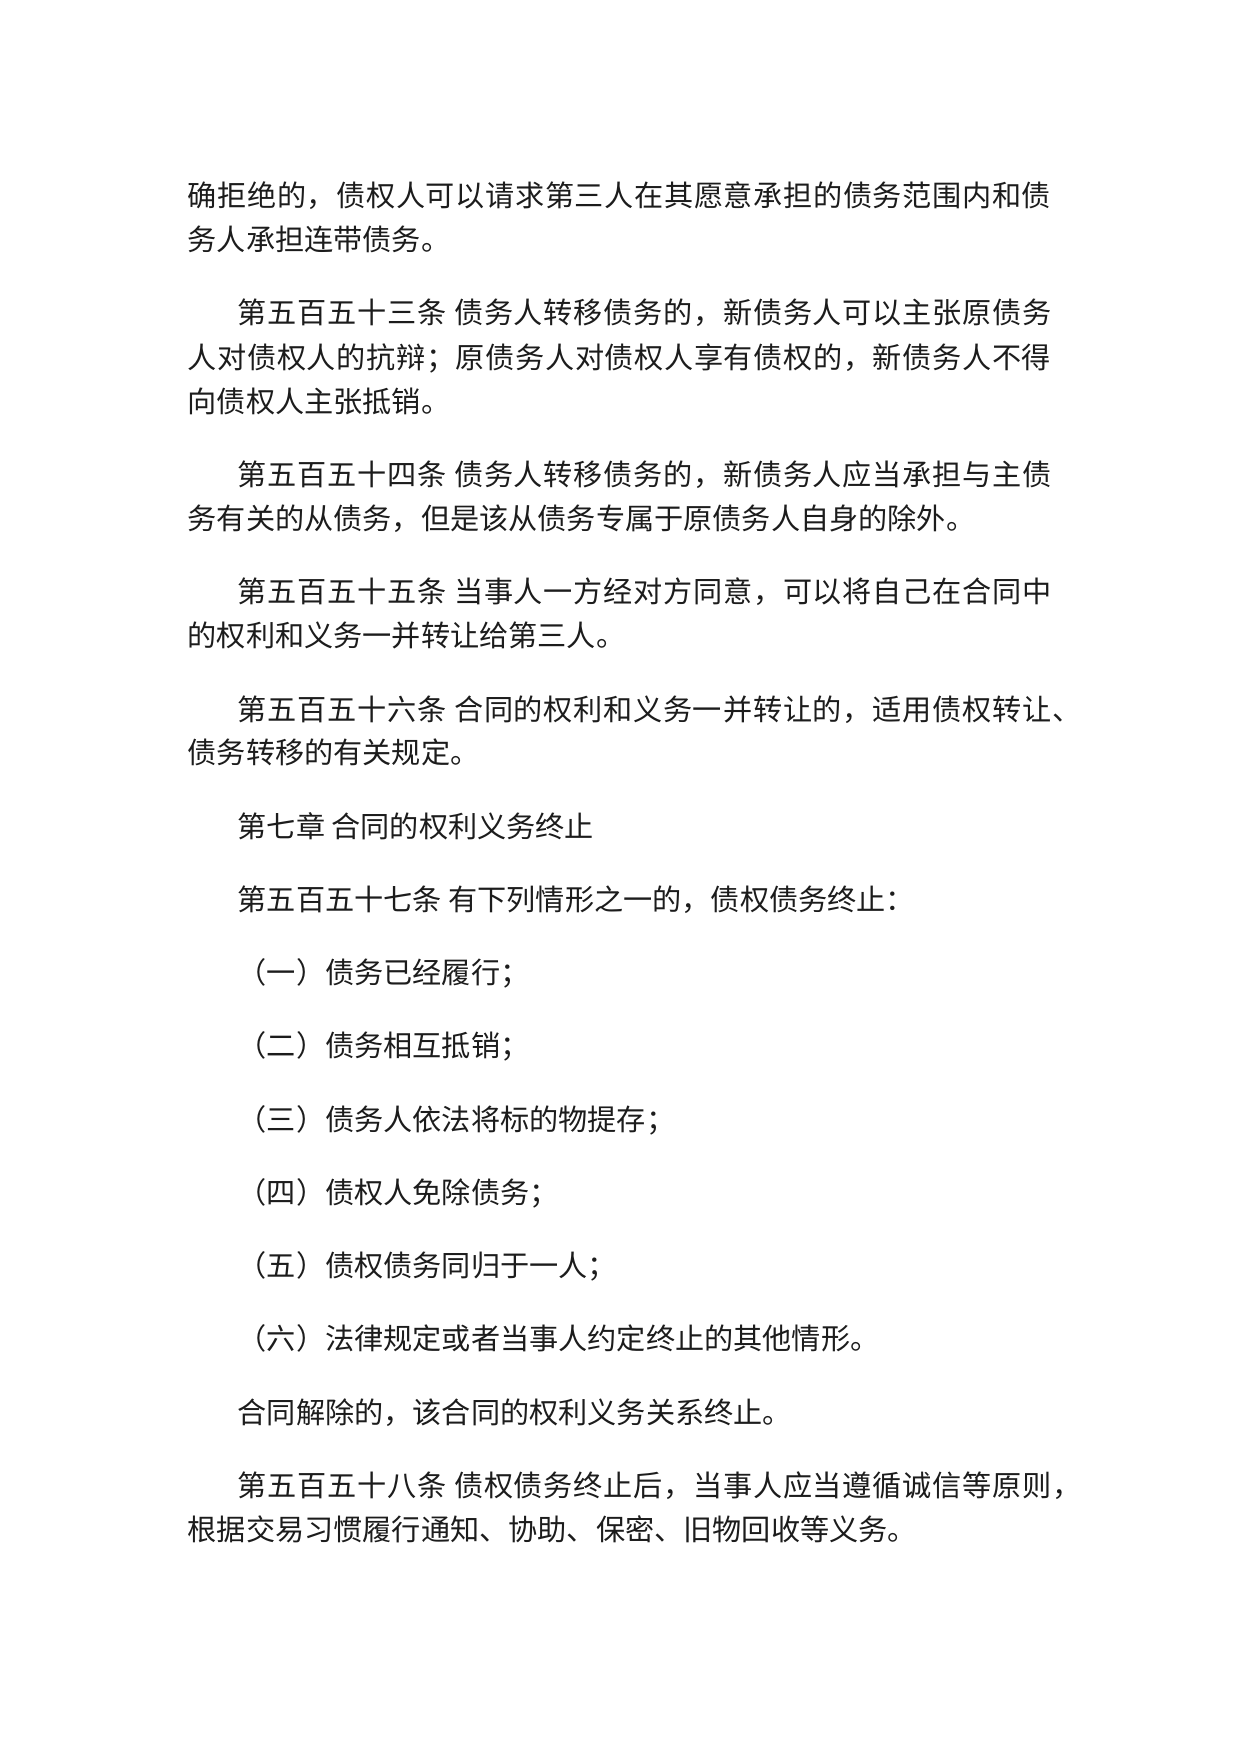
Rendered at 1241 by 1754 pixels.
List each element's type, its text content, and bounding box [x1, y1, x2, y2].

text （五）债权债务同归于一人； [187, 1242, 1053, 1286]
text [187, 172, 1053, 260]
text （四）债权人免除债务； [187, 1169, 1053, 1213]
text （二）债务相互抵销； [187, 1022, 1053, 1066]
text 第五百五十七条 有下列情形之一的，债权债务终止： [187, 876, 1053, 920]
text 合同解除的，该合同的权利义务关系终止。 [187, 1388, 1053, 1432]
text 第五百五十三条 债务人转移债务的，新债务人可以主张原债务人对债权人的抗辩；原债务人对债权人享有债权的，新债务人不得向债权人主张抵销。 [187, 289, 1053, 421]
text 第五百五十八条 债权债务终止后，当事人应当遵循诚信等原则，根据交易习惯履行通知、协助、保密、旧物回收等义务。 [187, 1462, 1053, 1550]
text 第七章 合同的权利义务终止 [187, 802, 1053, 847]
text （三）债务人依法将标的物提存； [187, 1095, 1053, 1139]
text 第五百五十四条 债务人转移债务的，新债务人应当承担与主债务有关的从债务，但是该从债务专属于原债务人自身的除外。 [187, 451, 1053, 539]
text （六）法律规定或者当事人约定终止的其他情形。 [187, 1315, 1053, 1359]
text 第五百五十五条 当事人一方经对方同意，可以将自己在合同中的权利和义务一并转让给第三人。 [187, 568, 1053, 656]
text 第五百五十六条 合同的权利和义务一并转让的，适用债权转让、债务转移的有关规定。 [187, 685, 1053, 773]
text （一）债务已经履行； [187, 949, 1053, 993]
